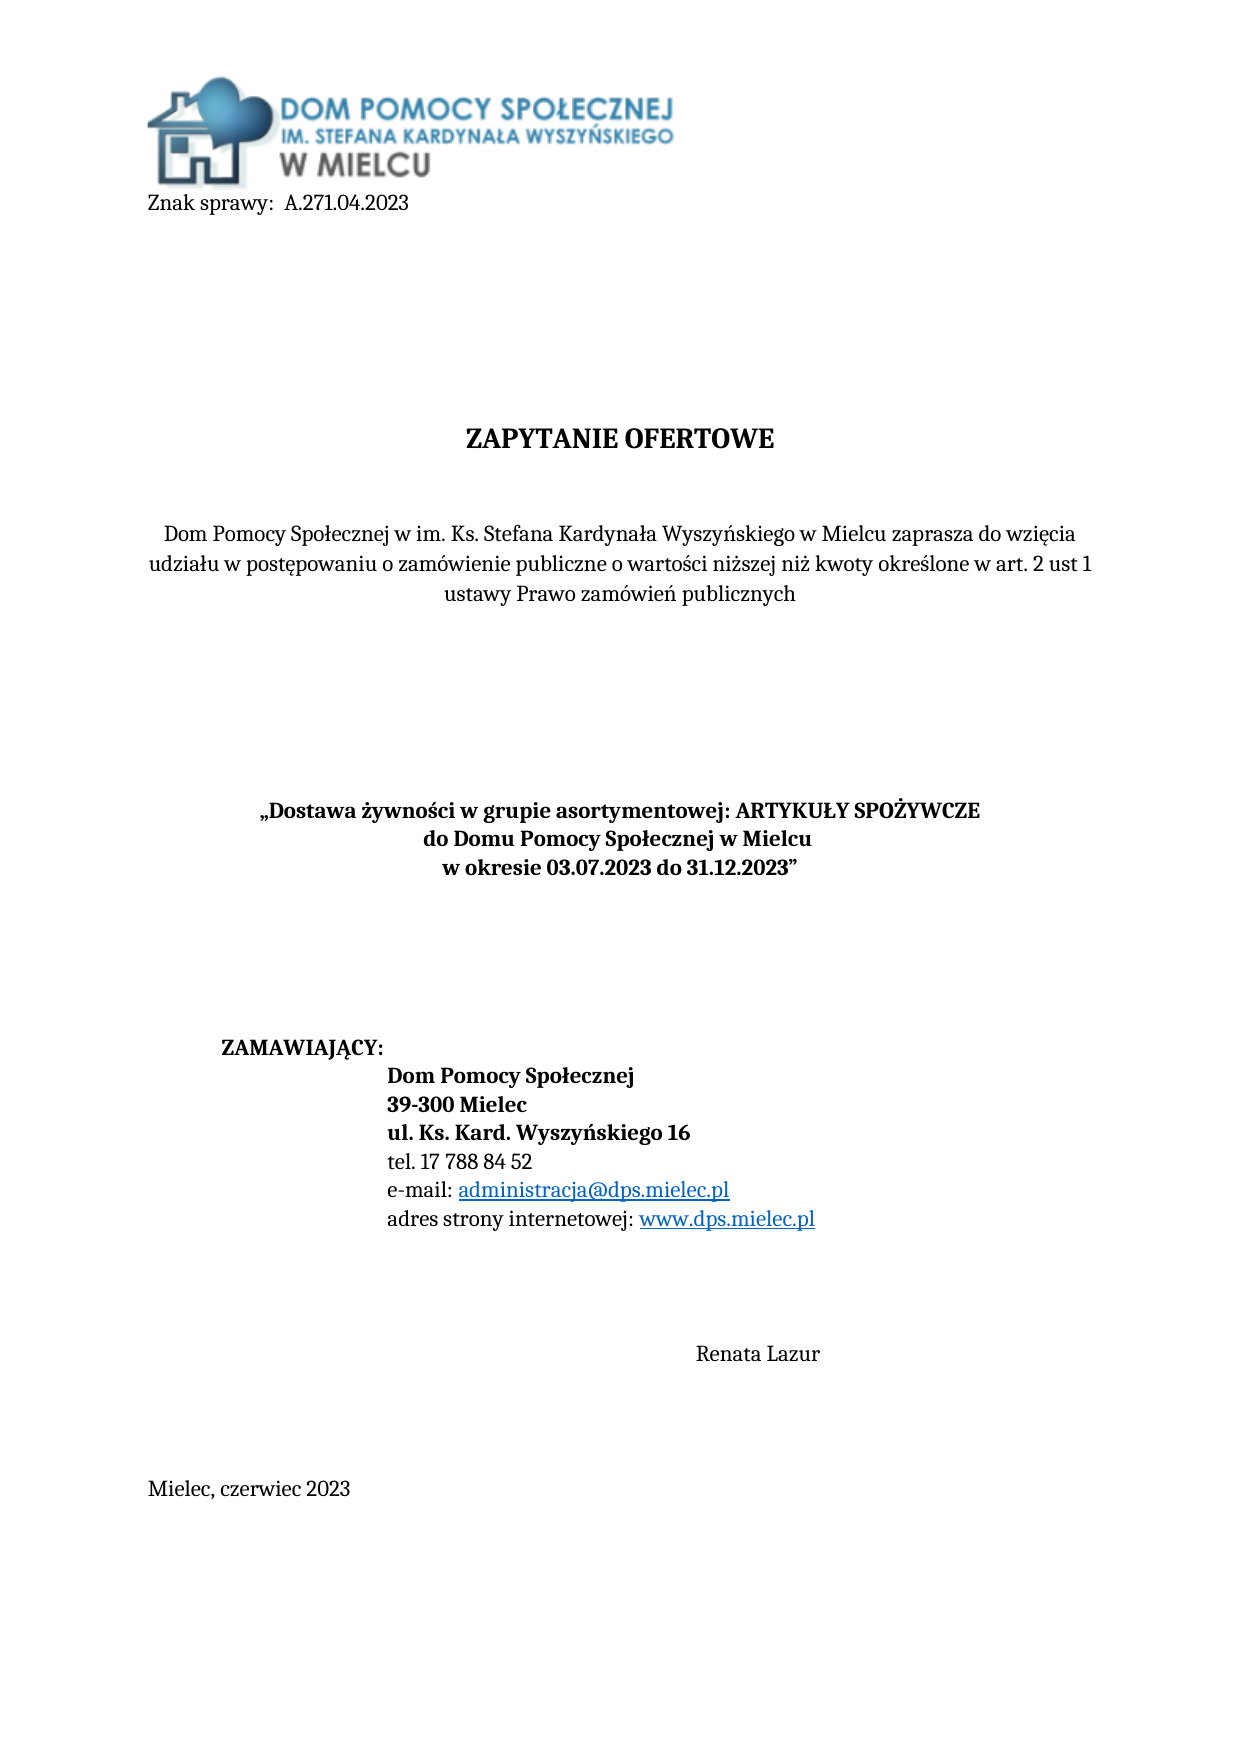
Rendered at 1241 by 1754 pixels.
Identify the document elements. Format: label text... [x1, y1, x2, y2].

text „Dostawa żywności w grupie asortymentowej: ARTYKUŁY SPOŻYWCZE do Domu Pomocy Społecznej w Mielcu w okresie 03.07.2023 do 31.12.2023” [148, 797, 1093, 881]
text ZAPYTANIE OFERTOWE [148, 423, 1093, 456]
text Mielec, czerwiec 2023 [148, 1476, 1093, 1502]
text ZAMAWIAJĄCY: Dom Pomocy Społecznej 39-300 Mielec ul. Ks. Kard. Wyszyńskiego 16 tel. 17 788 84 52 e-mail: administracja@dps.mielec.pl adres strony internetowej: www.dps.mielec.pl [221, 1035, 1093, 1232]
text Renata Lazur [148, 1341, 1093, 1367]
text Dom Pomocy Społecznej w im. Ks. Stefana Kardynała Wyszyńskiego w Mielcu zaprasza do wzięcia udziału w postępowaniu o zamówienie publiczne o wartości niższej niż kwoty określone w art. 2 ust 1 ustawy Prawo zamówień publicznych [148, 521, 1093, 639]
picture [147, 73, 679, 190]
